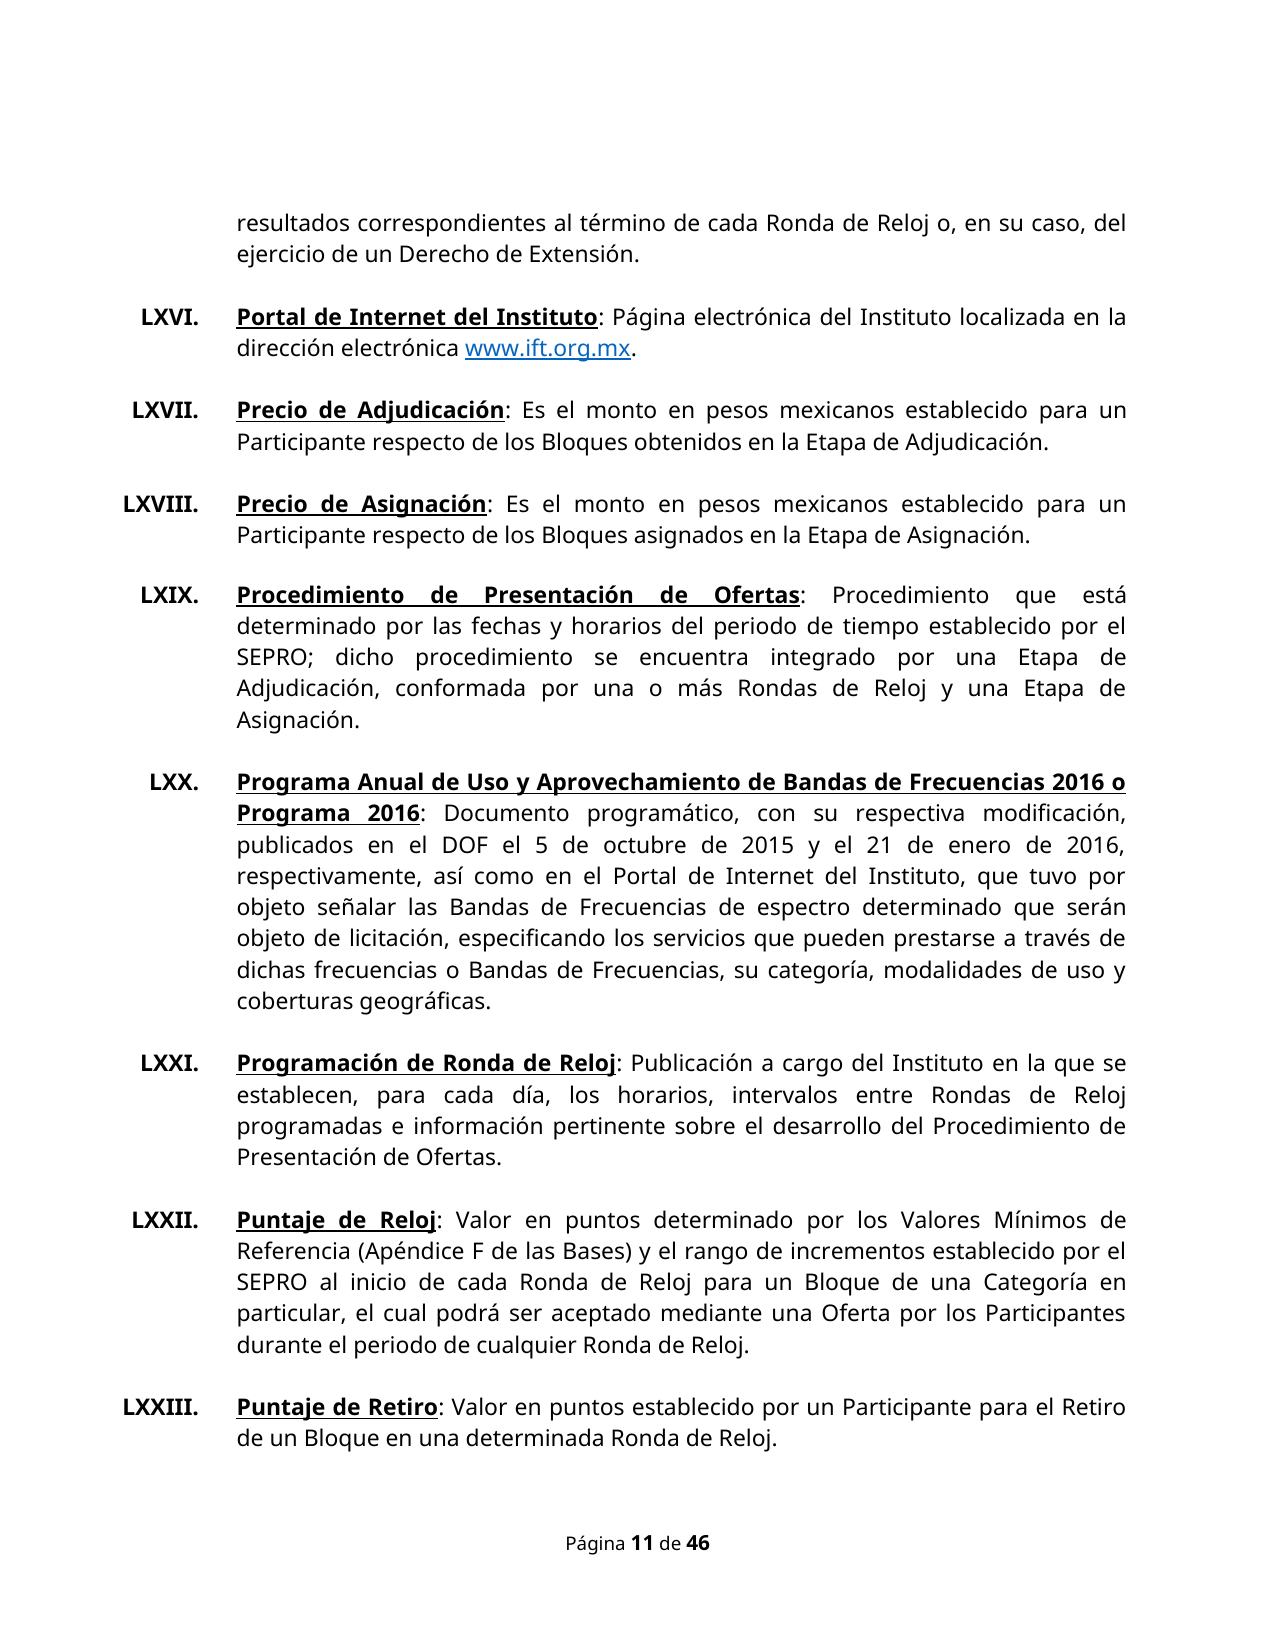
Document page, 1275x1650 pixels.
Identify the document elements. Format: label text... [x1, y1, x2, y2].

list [199, 207, 1127, 269]
list Programación de Ronda de Reloj: Publicación a cargo del Instituto en la que se establecen, para cada día, los horarios, intervalos entre Rondas de Reloj programadas e información pertinente sobre el desarrollo del Procedimiento de Presentación de Ofertas. [199, 1047, 1127, 1172]
list Puntaje de Retiro: Valor en puntos establecido por un Participante para el Retiro de un Bloque en una determinada Ronda de Reloj. [199, 1391, 1127, 1453]
list Portal de Internet del Instituto: Página electrónica del Instituto localizada en la dirección electrónica www.ift.org.mx. [199, 301, 1127, 363]
list Programa Anual de Uso y Aprovechamiento de Bandas de Frecuencias 2016 o Programa 2016: Documento programático, con su respectiva modificación, publicados en el DOF el 5 de octubre de 2015 y el 21 de enero de 2016, respectivamente, así como en el Portal de Internet del Instituto, que tuvo por objeto señalar las Bandas de Frecuencias de espectro determinado que serán objeto de licitación, especificando los servicios que pueden prestarse a través de dichas frecuencias o Bandas de Frecuencias, su categoría, modalidades de uso y coberturas geográficas. [199, 766, 1127, 1016]
list Procedimiento de Presentación de Ofertas: Procedimiento que está determinado por las fechas y horarios del periodo de tiempo establecido por el SEPRO; dicho procedimiento se encuentra integrado por una Etapa de Adjudicación, conformada por una o más Rondas de Reloj y una Etapa de Asignación. [199, 578, 1127, 735]
list Precio de Adjudicación: Es el monto en pesos mexicanos establecido para un Participante respecto de los Bloques obtenidos en la Etapa de Adjudicación. [199, 394, 1127, 457]
list Precio de Asignación: Es el monto en pesos mexicanos establecido para un Participante respecto de los Bloques asignados en la Etapa de Asignación. [199, 488, 1127, 551]
list Puntaje de Reloj: Valor en puntos determinado por los Valores Mínimos de Referencia (Apéndice F de las Bases) y el rango de incrementos establecido por el SEPRO al inicio de cada Ronda de Reloj para un Bloque de una Categoría en particular, el cual podrá ser aceptado mediante una Oferta por los Participantes durante el periodo de cualquier Ronda de Reloj. [199, 1203, 1127, 1360]
